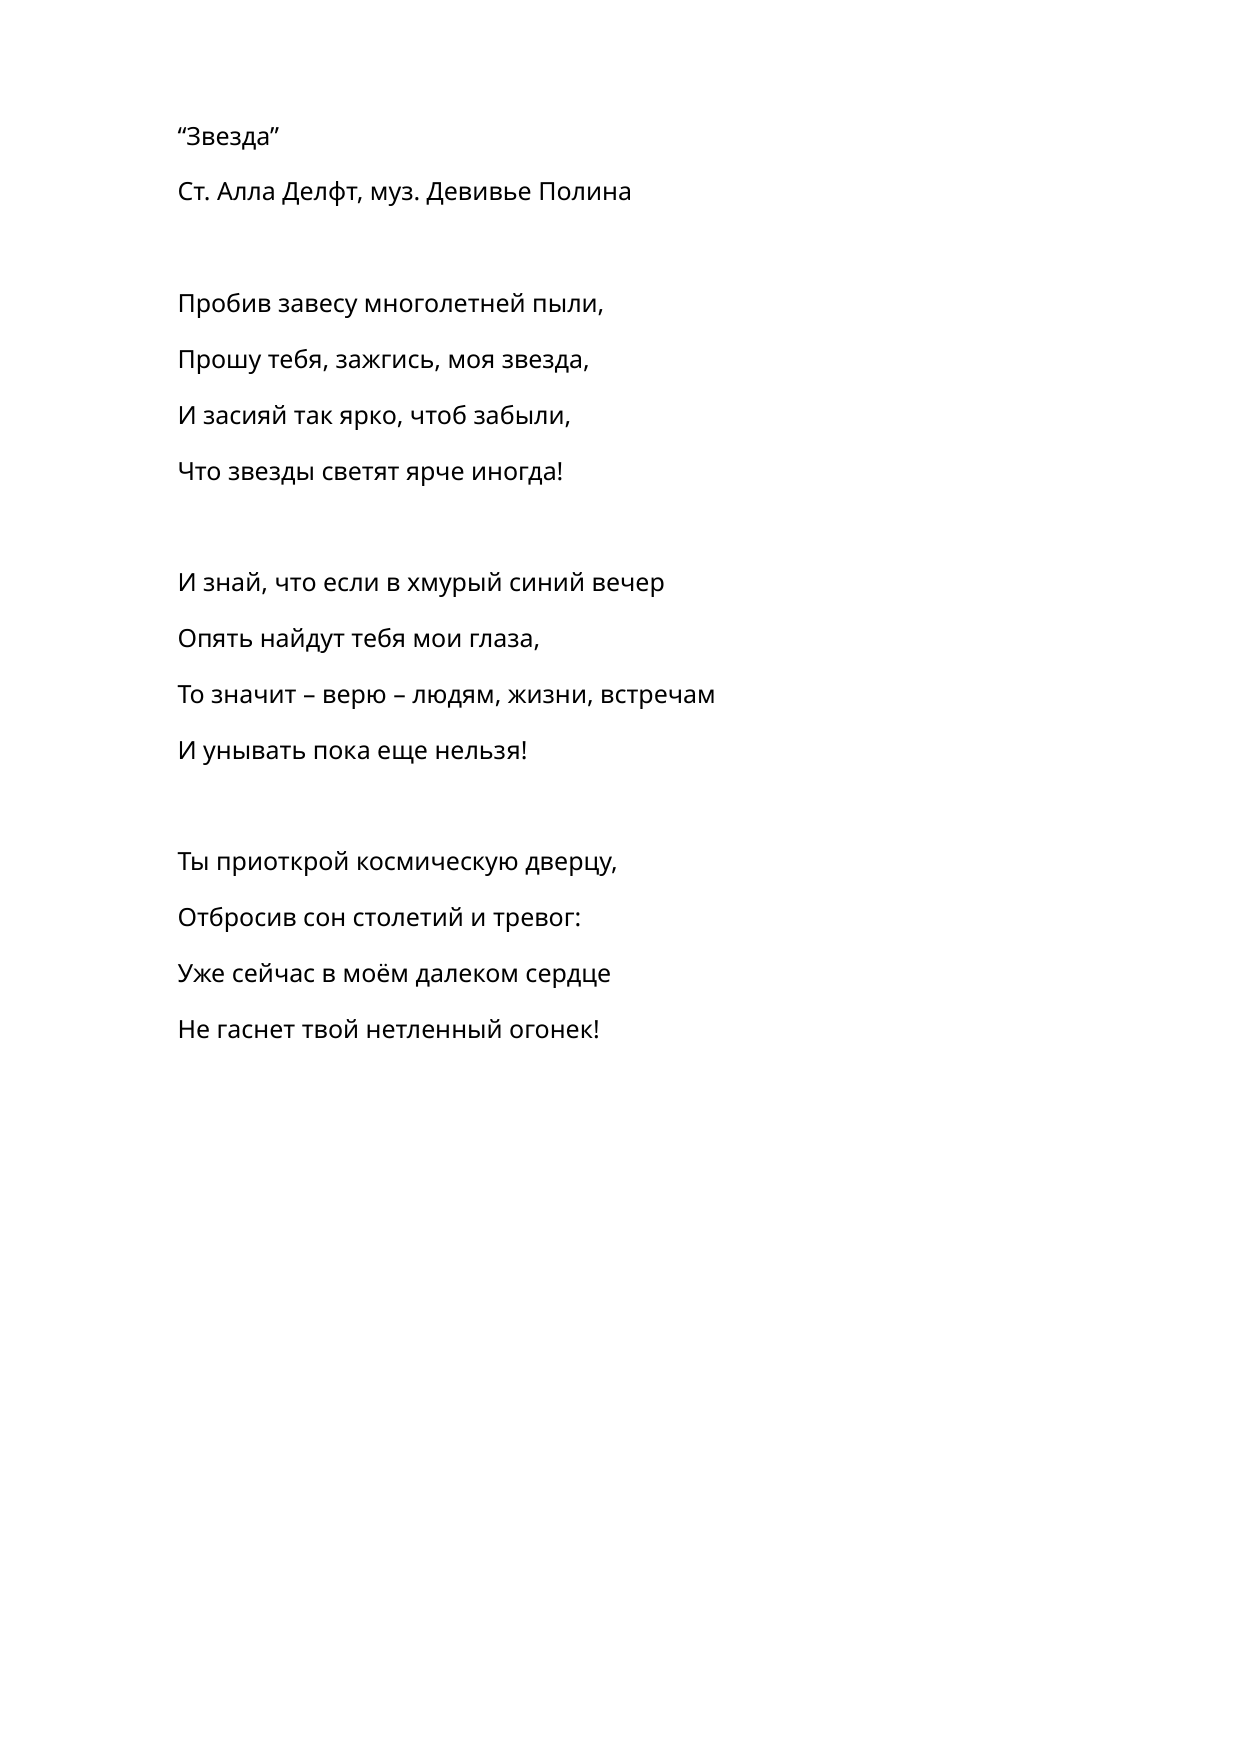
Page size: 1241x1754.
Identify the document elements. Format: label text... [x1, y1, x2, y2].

text И засияй так ярко, чтоб забыли, [177, 397, 1152, 431]
text И унывать пока еще нельзя! [177, 732, 1152, 766]
text Прошу тебя, зажгись, моя звезда, [177, 341, 1152, 376]
text И знай, что если в хмурый синий вечер [177, 565, 1152, 599]
text Ты приоткрой космическую дверцу, [177, 844, 1152, 878]
text “Звезда” [177, 118, 1152, 152]
text Уже сейчас в моём далеком сердце [177, 956, 1152, 990]
text Не гаснет твой нетленный огонек! [177, 1011, 1152, 1046]
text Пробив завесу многолетней пыли, [177, 286, 1152, 320]
text Ст. Алла Делфт, муз. Девивье Полина [177, 174, 1152, 208]
text Что звезды светят ярче иногда! [177, 453, 1152, 487]
text Отбросив сон столетий и тревог: [177, 900, 1152, 934]
text Опять найдут тебя мои глаза, [177, 621, 1152, 655]
text То значит – верю – людям, жизни, встречам [177, 676, 1152, 711]
